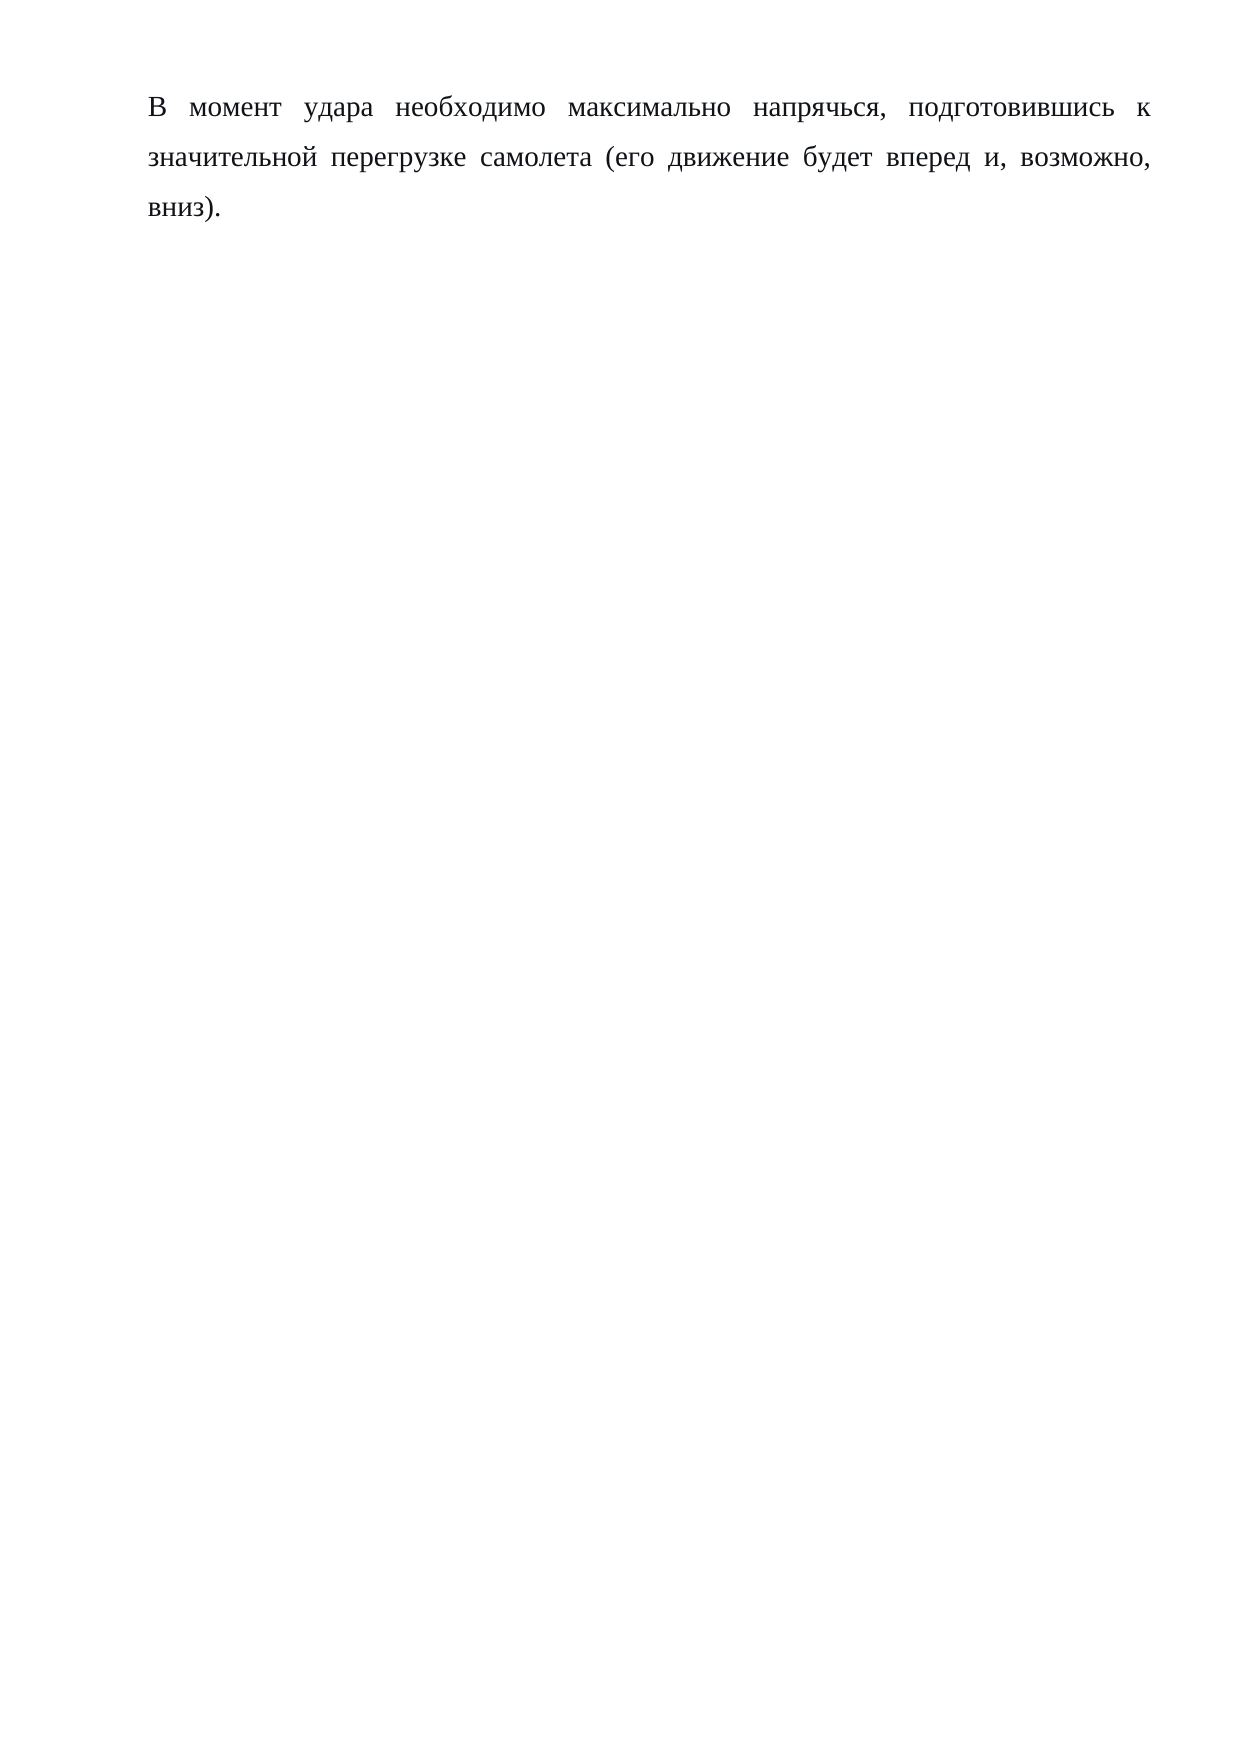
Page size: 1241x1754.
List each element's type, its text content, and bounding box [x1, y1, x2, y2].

text В момент удара необходимо максимально напрячься, подготовившись к значительной перегрузке самолета (его движение будет вперед и, возможно, вниз). [148, 89, 1152, 223]
